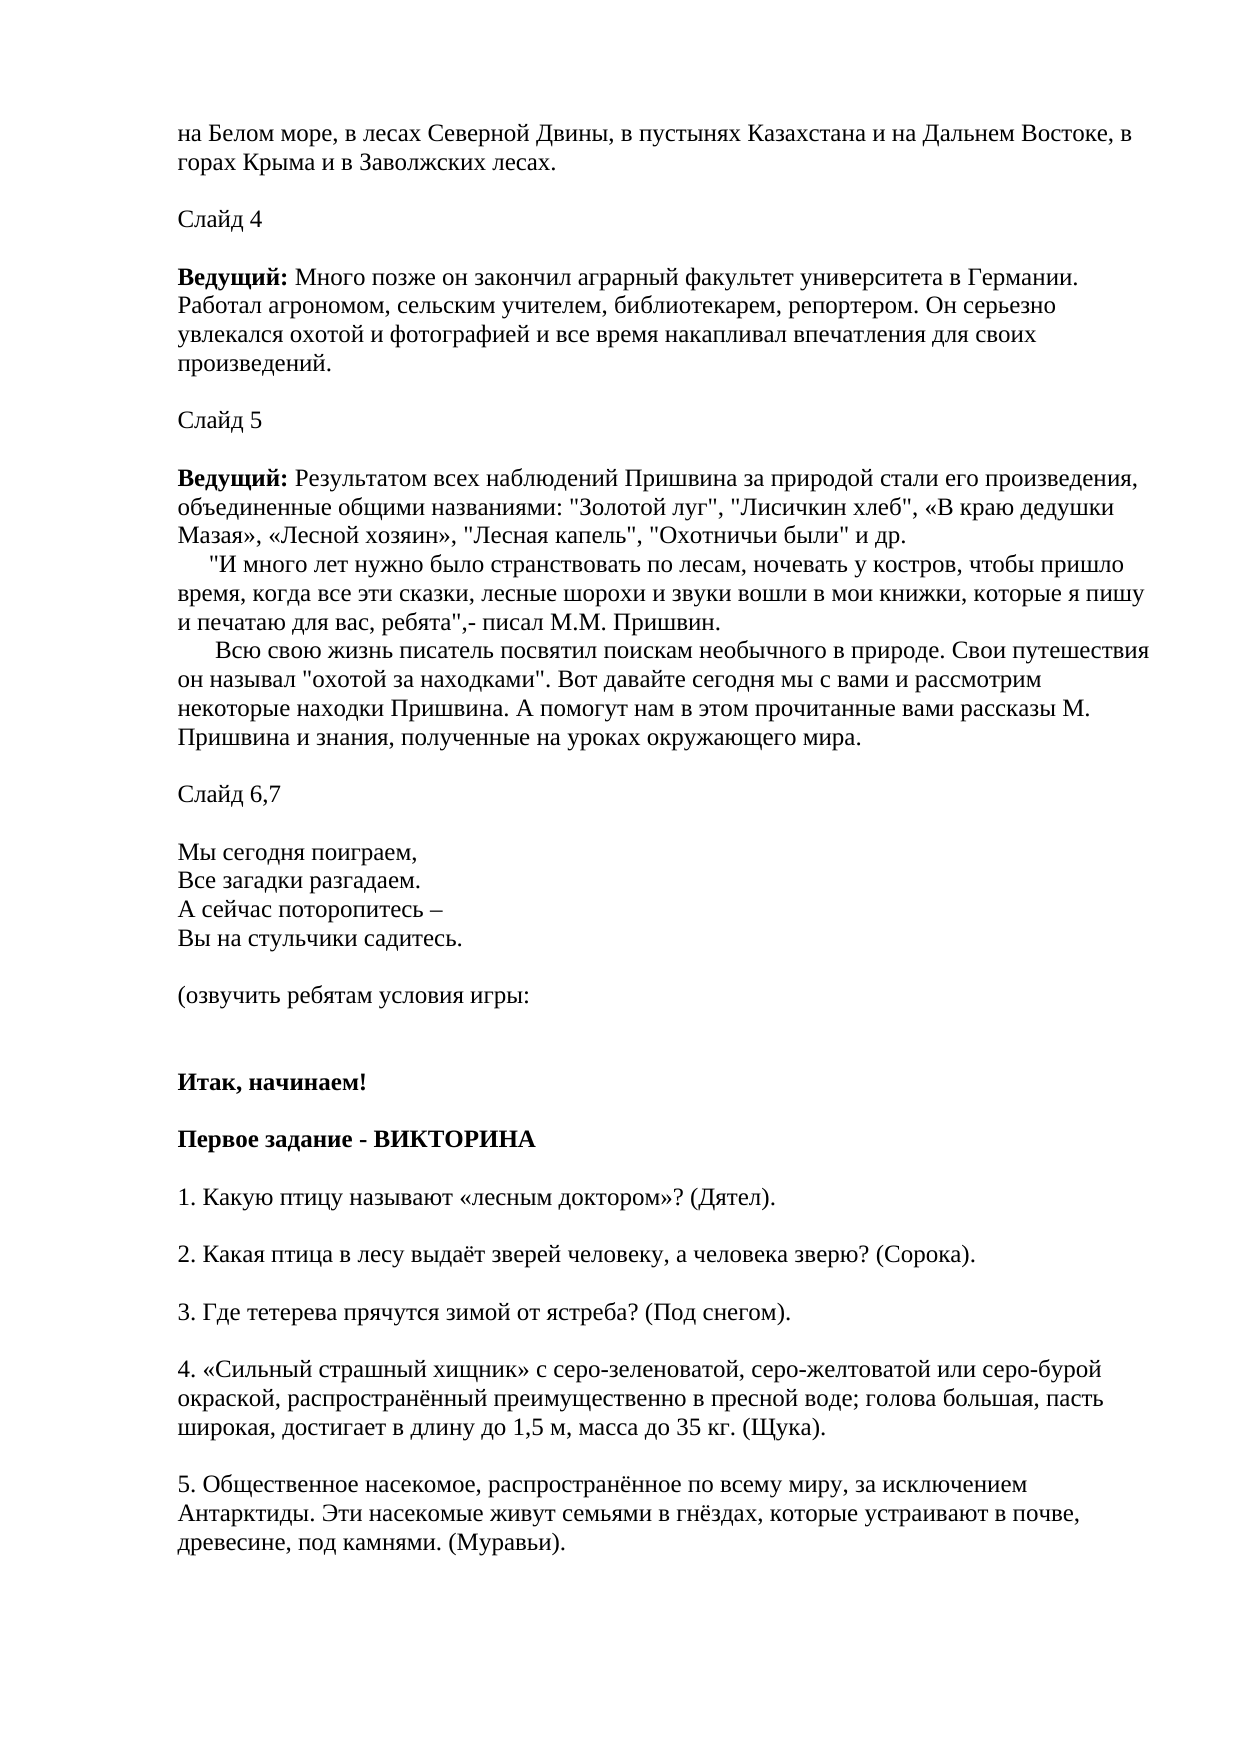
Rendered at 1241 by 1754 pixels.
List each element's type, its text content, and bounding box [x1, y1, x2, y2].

text (озвучить ребятам условия игры: [177, 981, 1152, 1009]
text Всю свою жизнь писатель посвятил поискам необычного в природе. Свои путешествия он называл "охотой за находками". Вот давайте сегодня мы с вами и рассмотрим некоторые находки Пришвина. А помогут нам в этом прочитанные вами рассказы М. Пришвина и знания, полученные на уроках окружающего мира. [177, 636, 1152, 751]
text Ведущий: Много позже он закончил аграрный факультет университета в Германии. Работал агрономом, сельским учителем, библиотекарем, репортером. Он серьезно увлекался охотой и фотографией и все время накапливал впечатления для своих произведений. [177, 262, 1152, 377]
text 2. Какая птица в лесу выдаёт зверей человеку, а человека зверю? (Сорока). [177, 1239, 1152, 1268]
text Вы на стульчики садитесь. [177, 923, 1152, 952]
text 3. Где тетерева прячутся зимой от ястреба? (Под снегом). [177, 1297, 1152, 1326]
text Слайд 4 [177, 204, 1152, 233]
text Все загадки разгадаем. [177, 866, 1152, 894]
text 1. Какую птицу называют «лесным доктором»? (Дятел). [177, 1182, 1152, 1211]
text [177, 118, 1152, 176]
text Первое задание - ВИКТОРИНА [177, 1124, 1152, 1153]
text Ведущий: Результатом всех наблюдений Пришвина за природой стали его произведения, объединенные общими названиями: "Золотой луг", "Лисичкин хлеб", «В краю дедушки Мазая», «Лесной хозяин», "Лесная капель", "Охотничьи были" и др. [177, 463, 1152, 549]
text "И много лет нужно было странствовать по лесам, ночевать у костров, чтобы пришло время, когда все эти сказки, лесные шорохи и звуки вошли в мои книжки, которые я пишу и печатаю для вас, ребята",- писал М.М. Пришвин. [177, 549, 1152, 636]
text А сейчас поторопитесь – [177, 894, 1152, 923]
text Слайд 6,7 [177, 779, 1152, 808]
text Слайд 5 [177, 406, 1152, 434]
text 4. «Сильный страшный хищник» с серо-зеленоватой, серо-желтоватой или серо-бурой окраской, распространённый преимущественно в пресной воде; голова большая, пасть широкая, достигает в длину до 1,5 м, масса до 35 кг. (Щука). [177, 1354, 1152, 1441]
text Мы сегодня поиграем, [177, 837, 1152, 866]
text Итак, начинаем! [177, 1067, 1152, 1096]
text 5. Общественное насекомое, распространённое по всему миру, за исключением Антарктиды. Эти насекомые живут семьями в гнёздах, которые устраивают в почве, древесине, под камнями. (Муравьи). [177, 1469, 1152, 1556]
